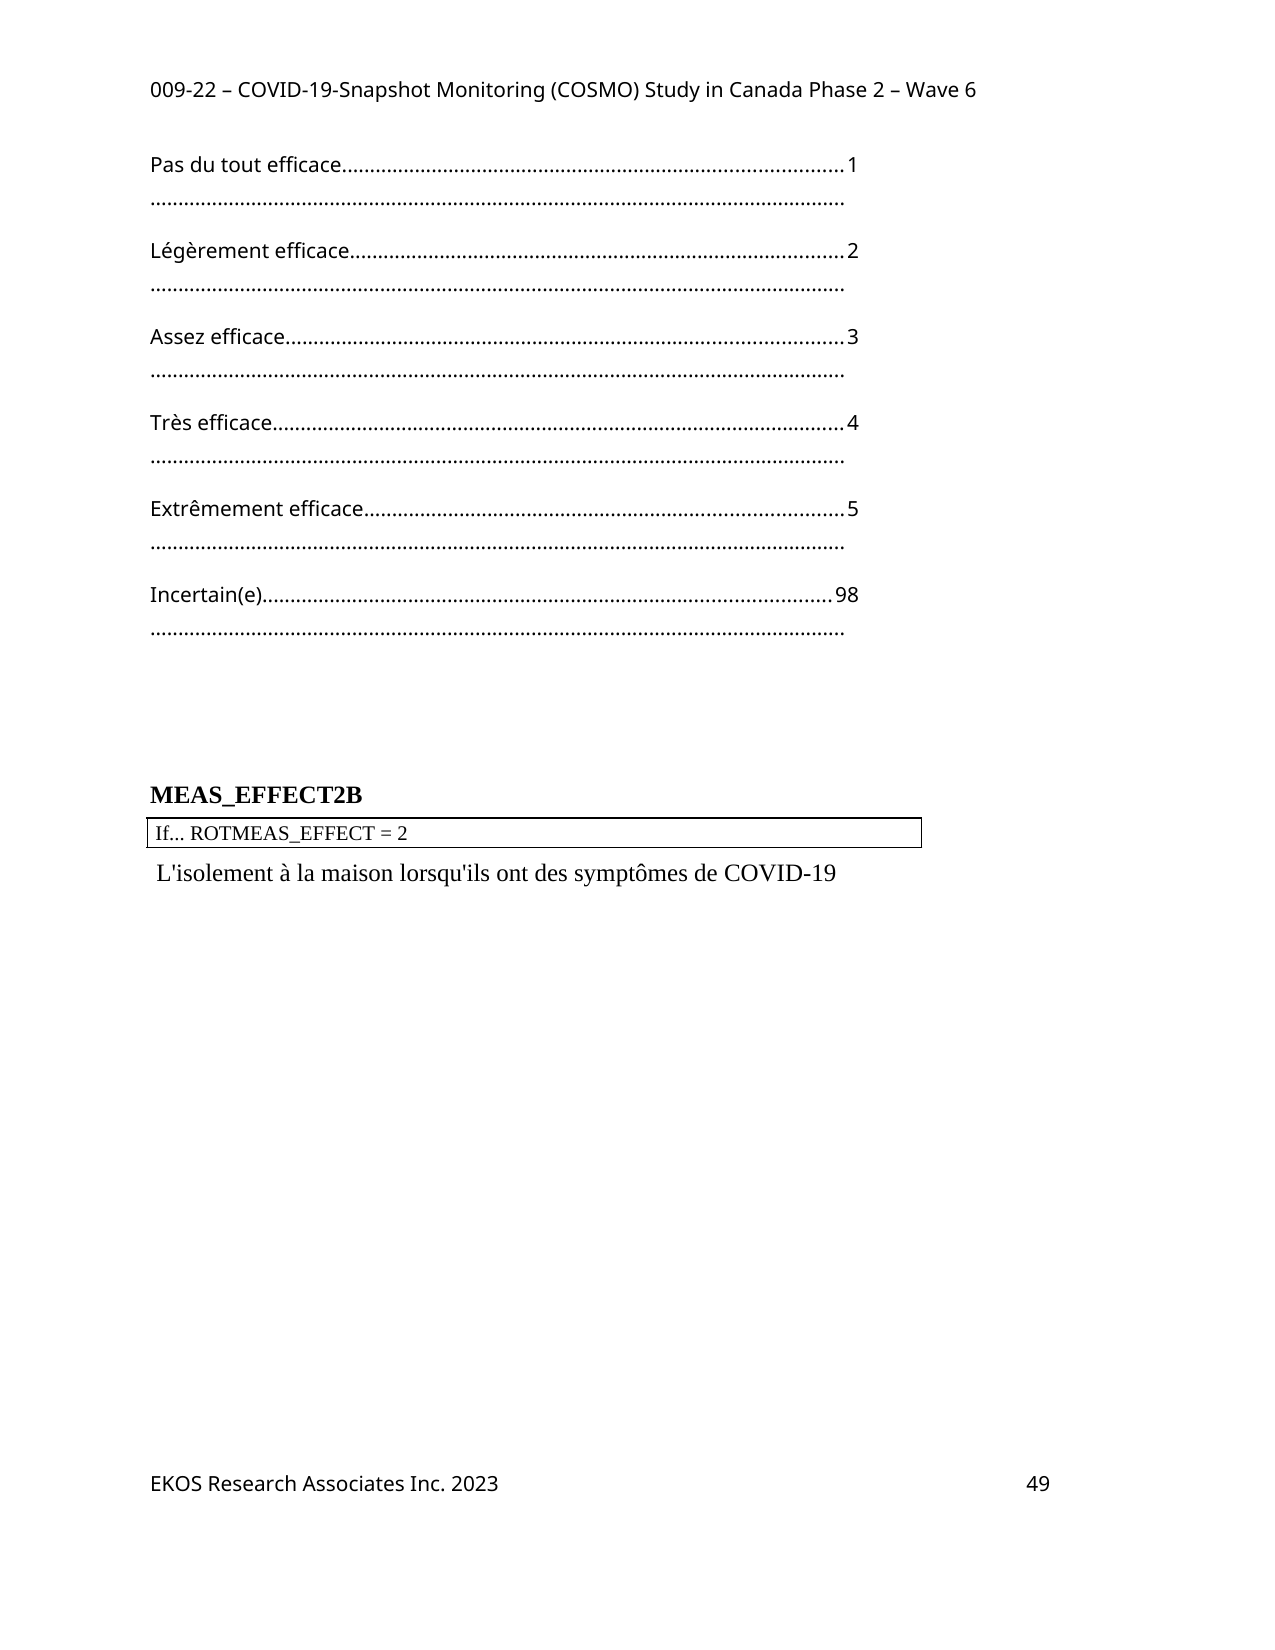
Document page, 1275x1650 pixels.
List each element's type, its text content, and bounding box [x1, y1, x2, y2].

text Légèrement efficace 2 [150, 236, 906, 297]
text Incertain(e) 98 [150, 580, 906, 641]
text If... ROTMEAS_EFFECT = 2 [148, 819, 921, 847]
text Très efficace 4 [150, 408, 906, 469]
text Assez efficace 3 [150, 322, 906, 383]
text Extrêmement efficace 5 [150, 494, 906, 555]
text MEAS_EFFECT2B [150, 780, 1125, 808]
text L'isolement à la maison lorsqu'ils ont des symptômes de COVID-19 [150, 858, 1125, 887]
text Pas du tout efficace 1 [150, 150, 906, 211]
